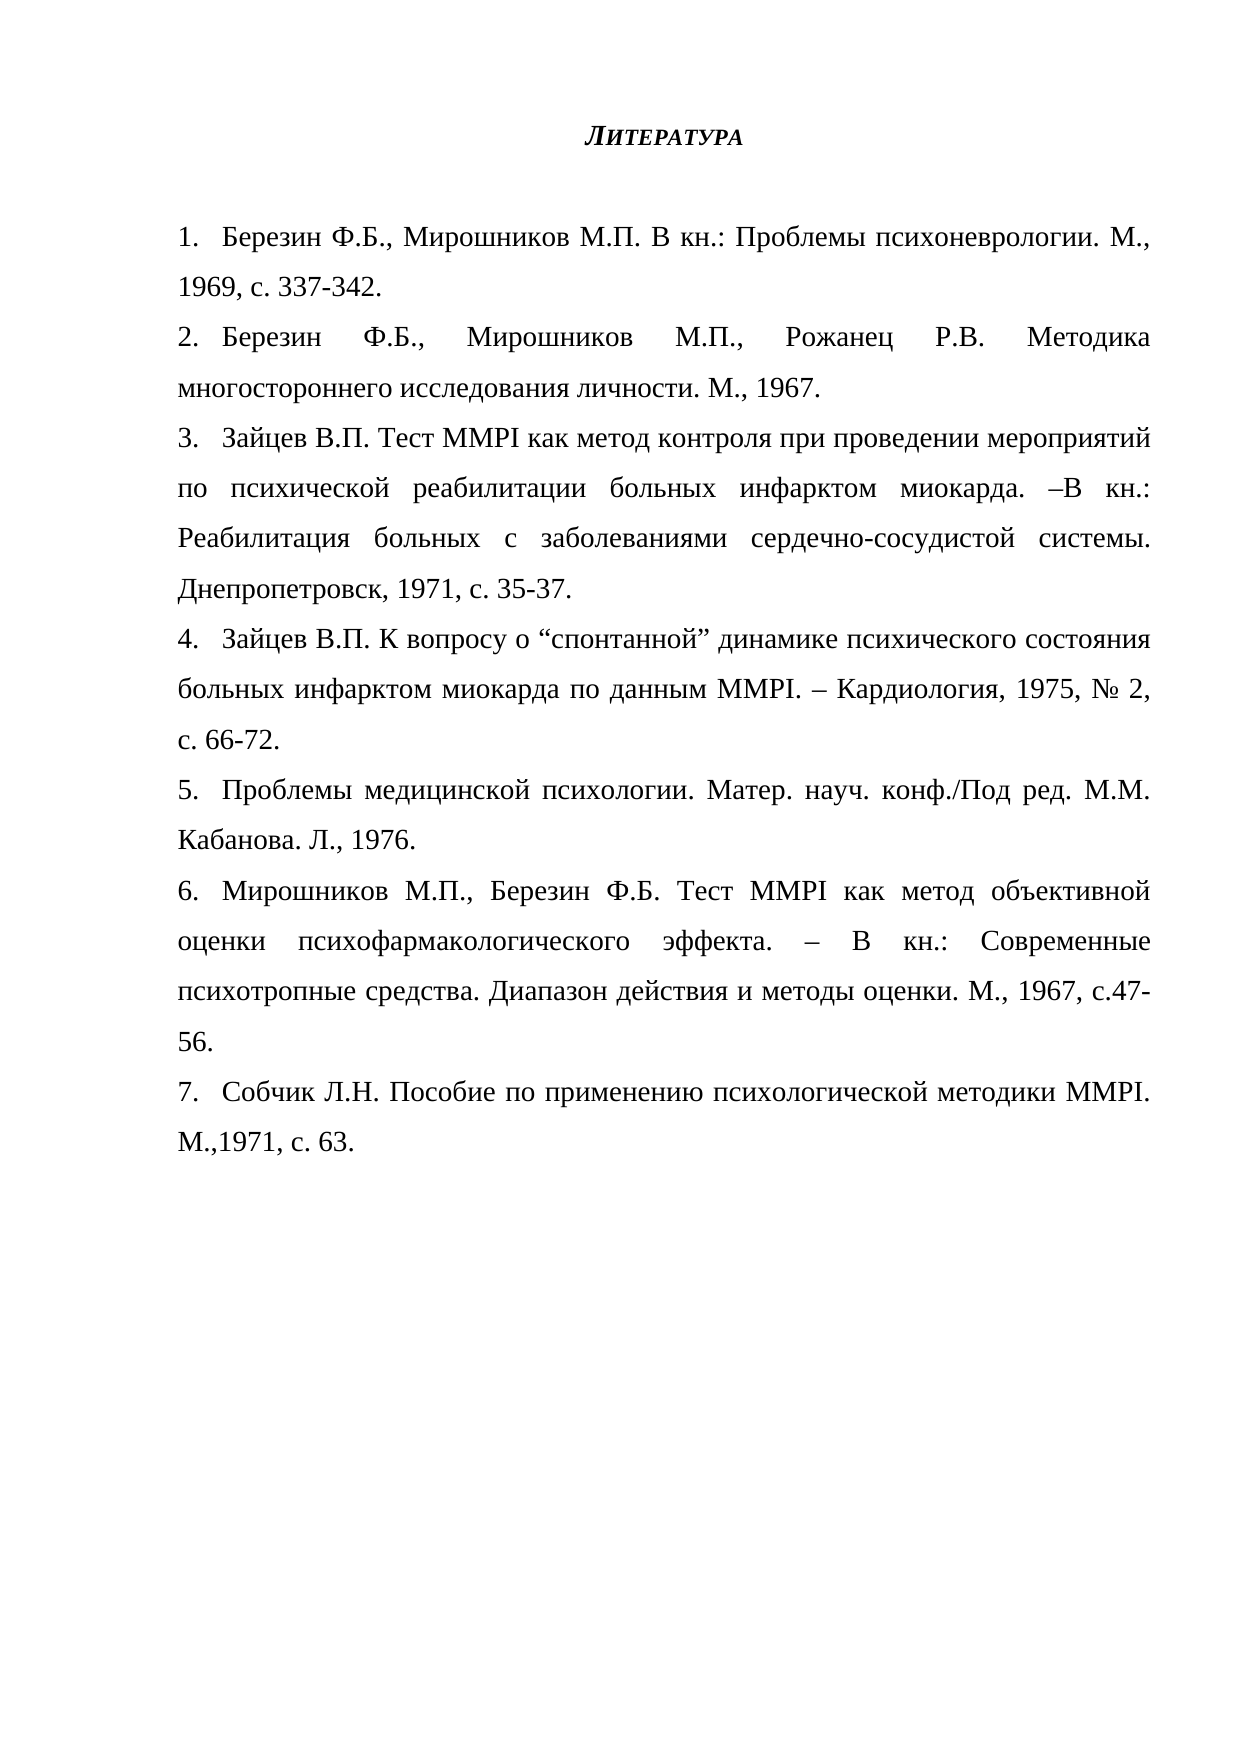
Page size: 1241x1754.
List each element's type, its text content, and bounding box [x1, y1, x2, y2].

list Зайцев В.П. К вопросу о “спонтанной” динамике психического состояния больных инфарктом миокарда по данным MMPI. – Кардиология, 1975, № 2, с. 66-72. [177, 621, 1152, 755]
subtitle Литература [177, 118, 1152, 152]
list Березин Ф.Б., Мирошников М.П. В кн.: Проблемы психоневрологии. М., 1969, с. 337-342. [177, 219, 1152, 303]
list Мирошников М.П., Березин Ф.Б. Тест MMPI как метод объективной оценки психофармакологического эффекта. – В кн.: Современные психотропные средства. Диапазон действия и методы оценки. М., 1967, с.47-56. [177, 873, 1152, 1057]
list Собчик Л.Н. Пособие по применению психологической методики MMPI. М.,1971, с. 63. [177, 1074, 1152, 1158]
list Зайцев В.П. Тест MMPI как метод контроля при проведении мероприятий по психической реабилитации больных инфарктом миокарда. –В кн.: Реабилитация больных с заболеваниями сердечно-сосудистой системы. Днепропетровск, 1971, с. 35-37. [177, 420, 1152, 604]
list Проблемы медицинской психологии. Матер. науч. конф./Под ред. М.М. Кабанова. Л., 1976. [177, 772, 1152, 856]
list Березин Ф.Б., Мирошников М.П., Рожанец Р.В. Методика многостороннего исследования личности. М., 1967. [177, 319, 1152, 403]
